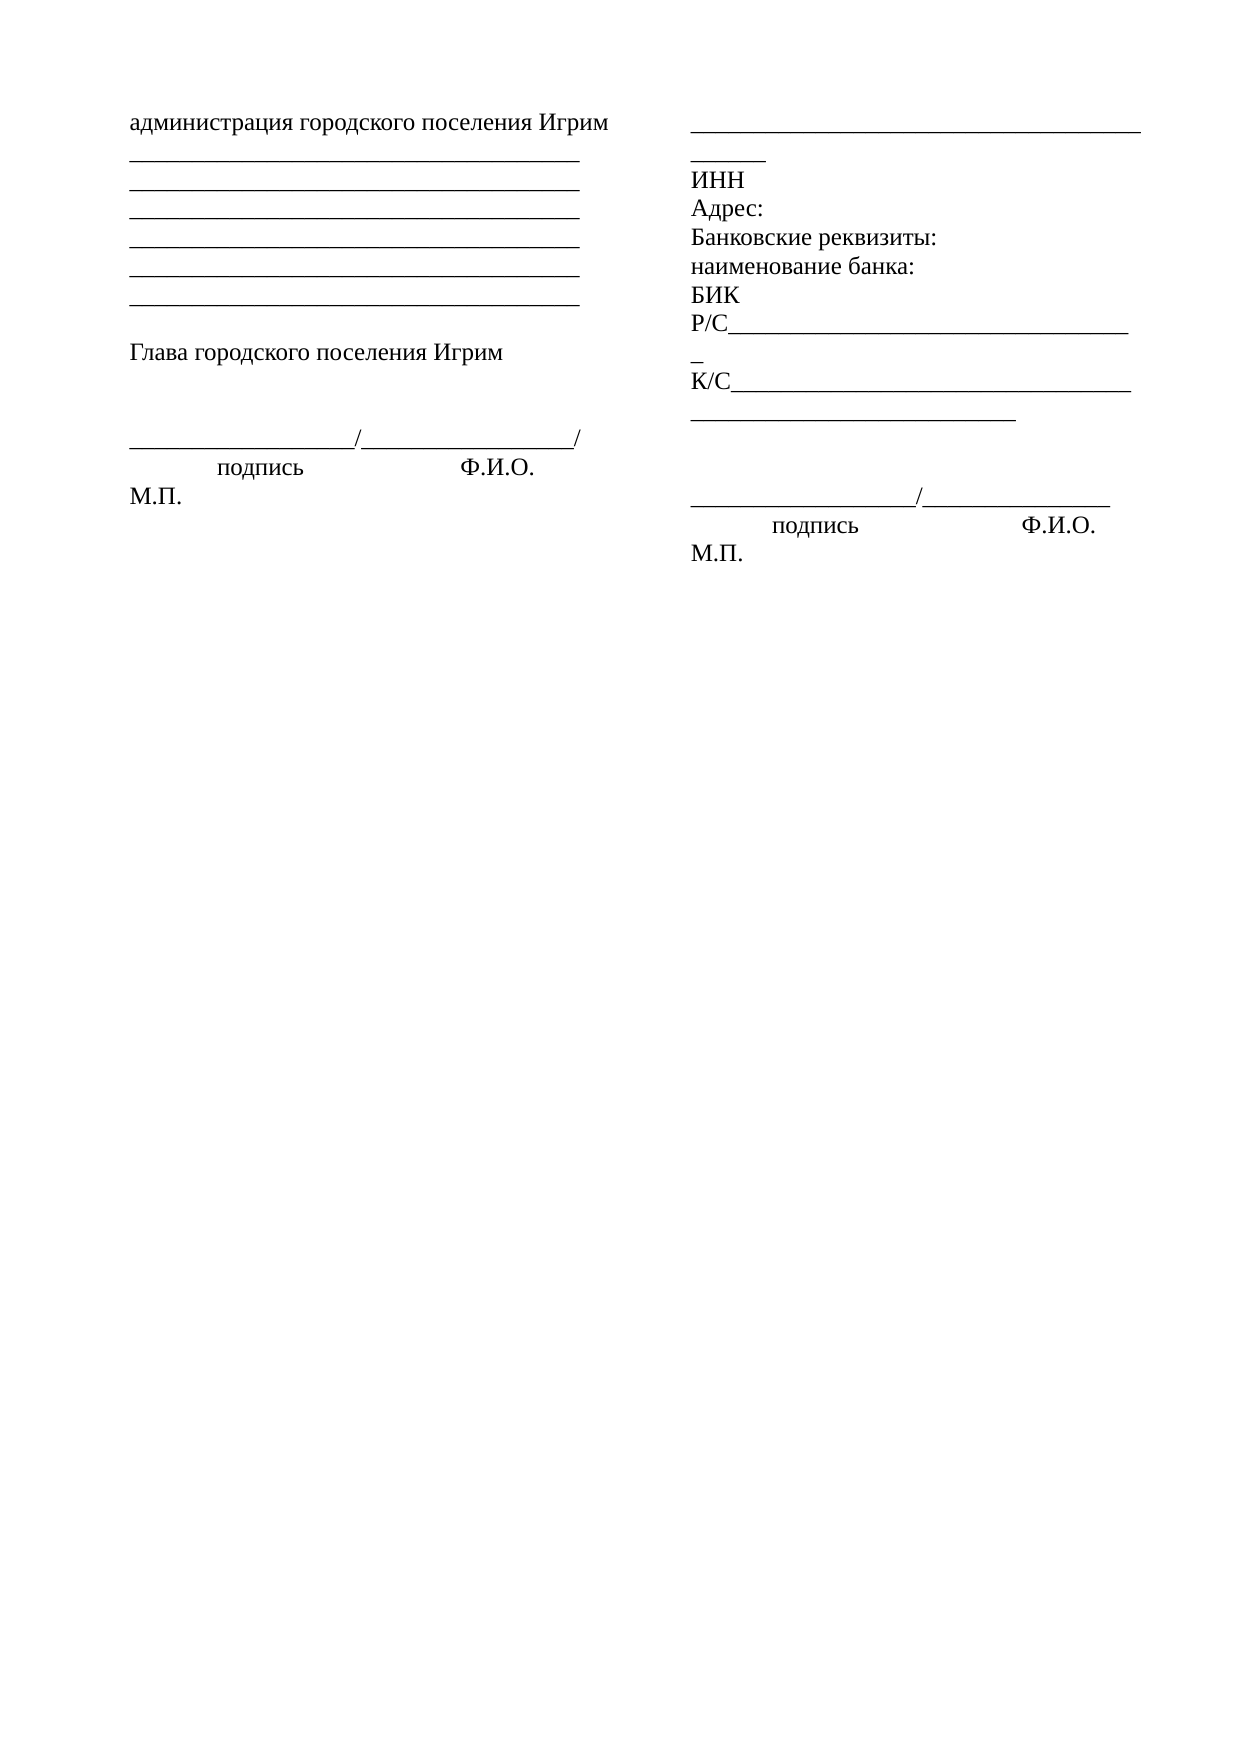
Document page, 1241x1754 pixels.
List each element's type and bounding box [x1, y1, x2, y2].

table_header [679, 107, 1152, 567]
table_header [118, 107, 679, 567]
